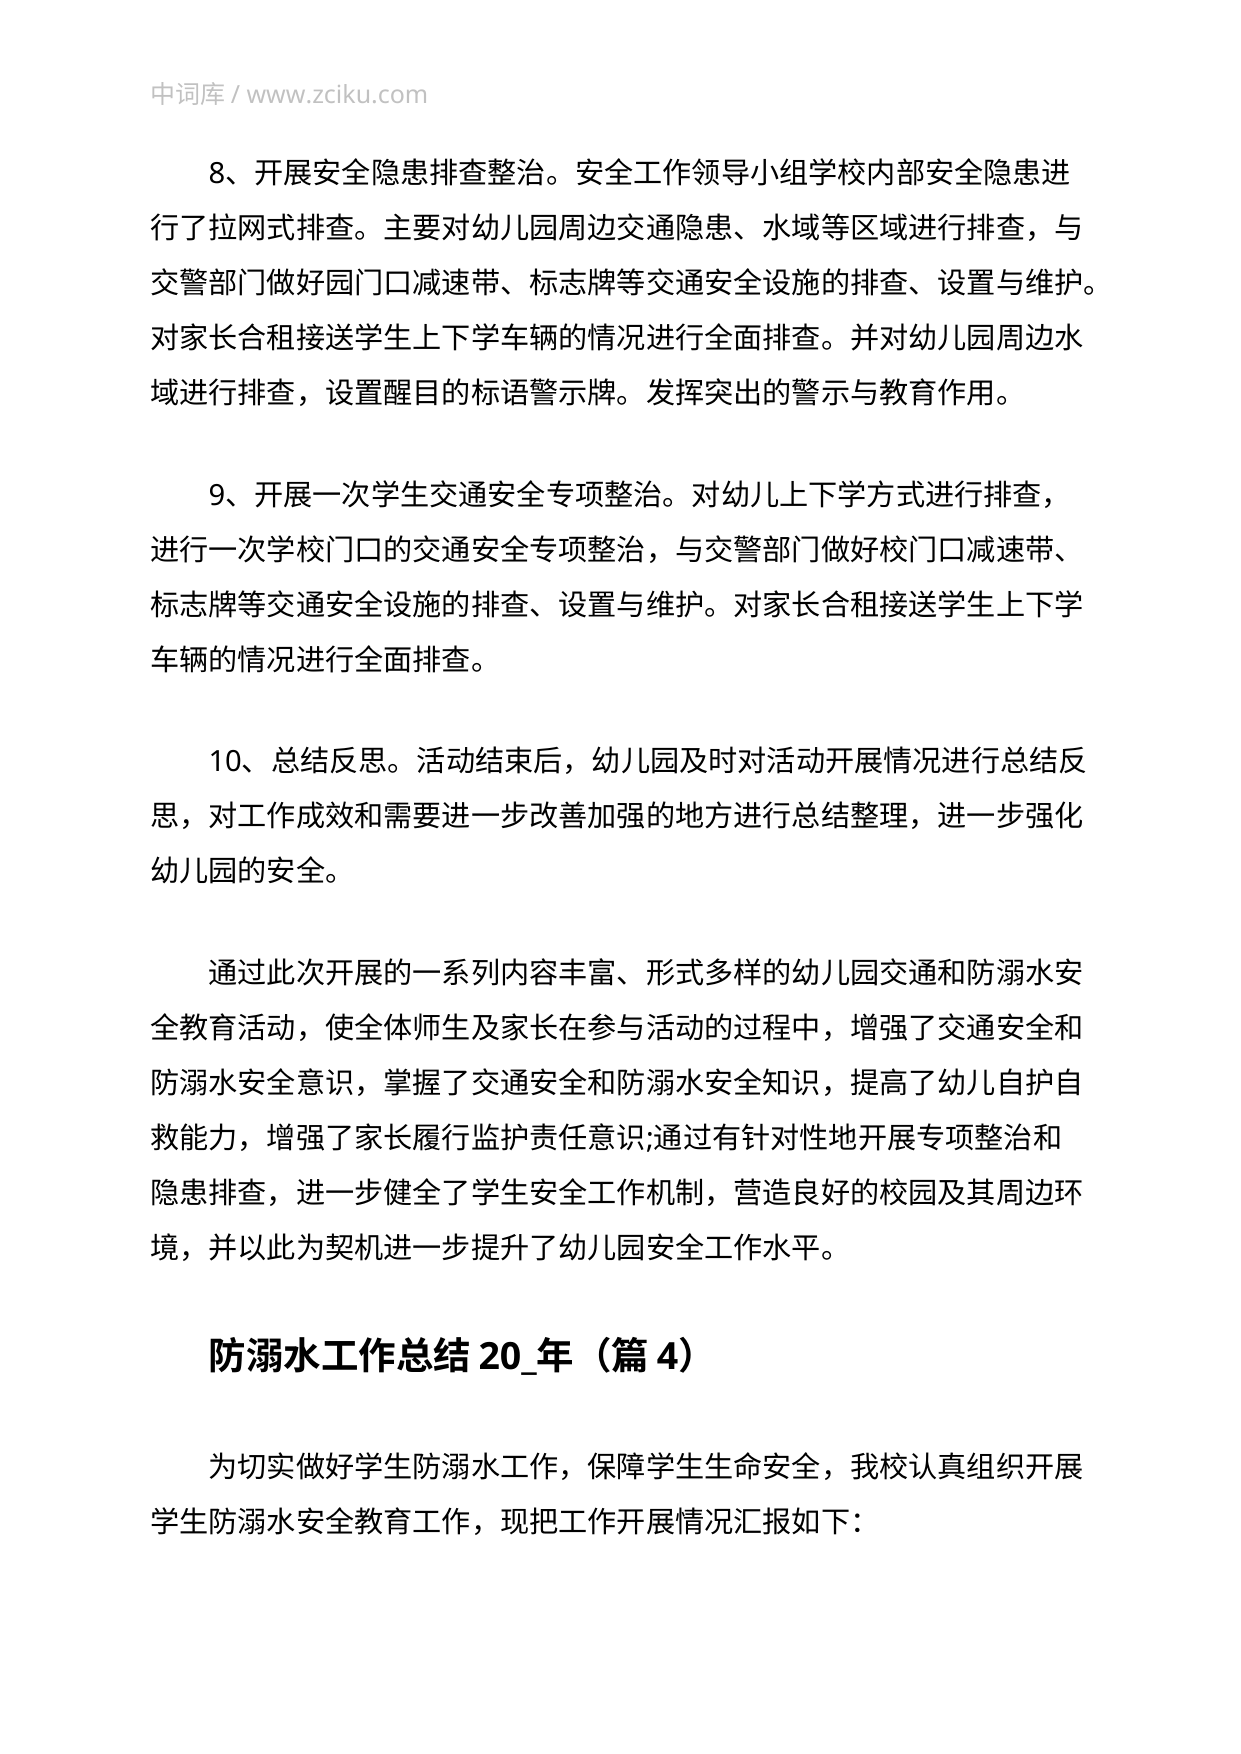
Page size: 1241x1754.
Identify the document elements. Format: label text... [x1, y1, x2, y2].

text 为切实做好学生防溺水工作，保障学生生命安全，我校认真组织开展学生防溺水安全教育工作，现把工作开展情况汇报如下： [150, 1444, 1090, 1541]
text 9、开展一次学生交通安全专项整治。对幼儿上下学方式进行排查，进行一次学校门口的交通安全专项整治，与交警部门做好校门口减速带、标志牌等交通安全设施的排查、设置与维护。对家长合租接送学生上下学车辆的情况进行全面排查。 [150, 471, 1090, 678]
text 通过此次开展的一系列内容丰富、形式多样的幼儿园交通和防溺水安全教育活动，使全体师生及家长在参与活动的过程中，增强了交通安全和防溺水安全意识，掌握了交通安全和防溺水安全知识，提高了幼儿自护自救能力，增强了家长履行监护责任意识;通过有针对性地开展专项整治和隐患排查，进一步健全了学生安全工作机制，营造良好的校园及其周边环境，并以此为契机进一步提升了幼儿园安全工作水平。 [150, 950, 1090, 1267]
text 8、开展安全隐患排查整治。安全工作领导小组学校内部安全隐患进行了拉网式排查。主要对幼儿园周边交通隐患、水域等区域进行排查，与交警部门做好园门口减速带、标志牌等交通安全设施的排查、设置与维护。对家长合租接送学生上下学车辆的情况进行全面排查。并对幼儿园周边水域进行排查，设置醒目的标语警示牌。发挥突出的警示与教育作用。 [150, 150, 1090, 412]
text 防溺水工作总结20_年（篇4） [150, 1326, 1090, 1381]
text 10、总结反思。活动结束后，幼儿园及时对活动开展情况进行总结反思，对工作成效和需要进一步改善加强的地方进行总结整理，进一步强化幼儿园的安全。 [150, 738, 1090, 890]
